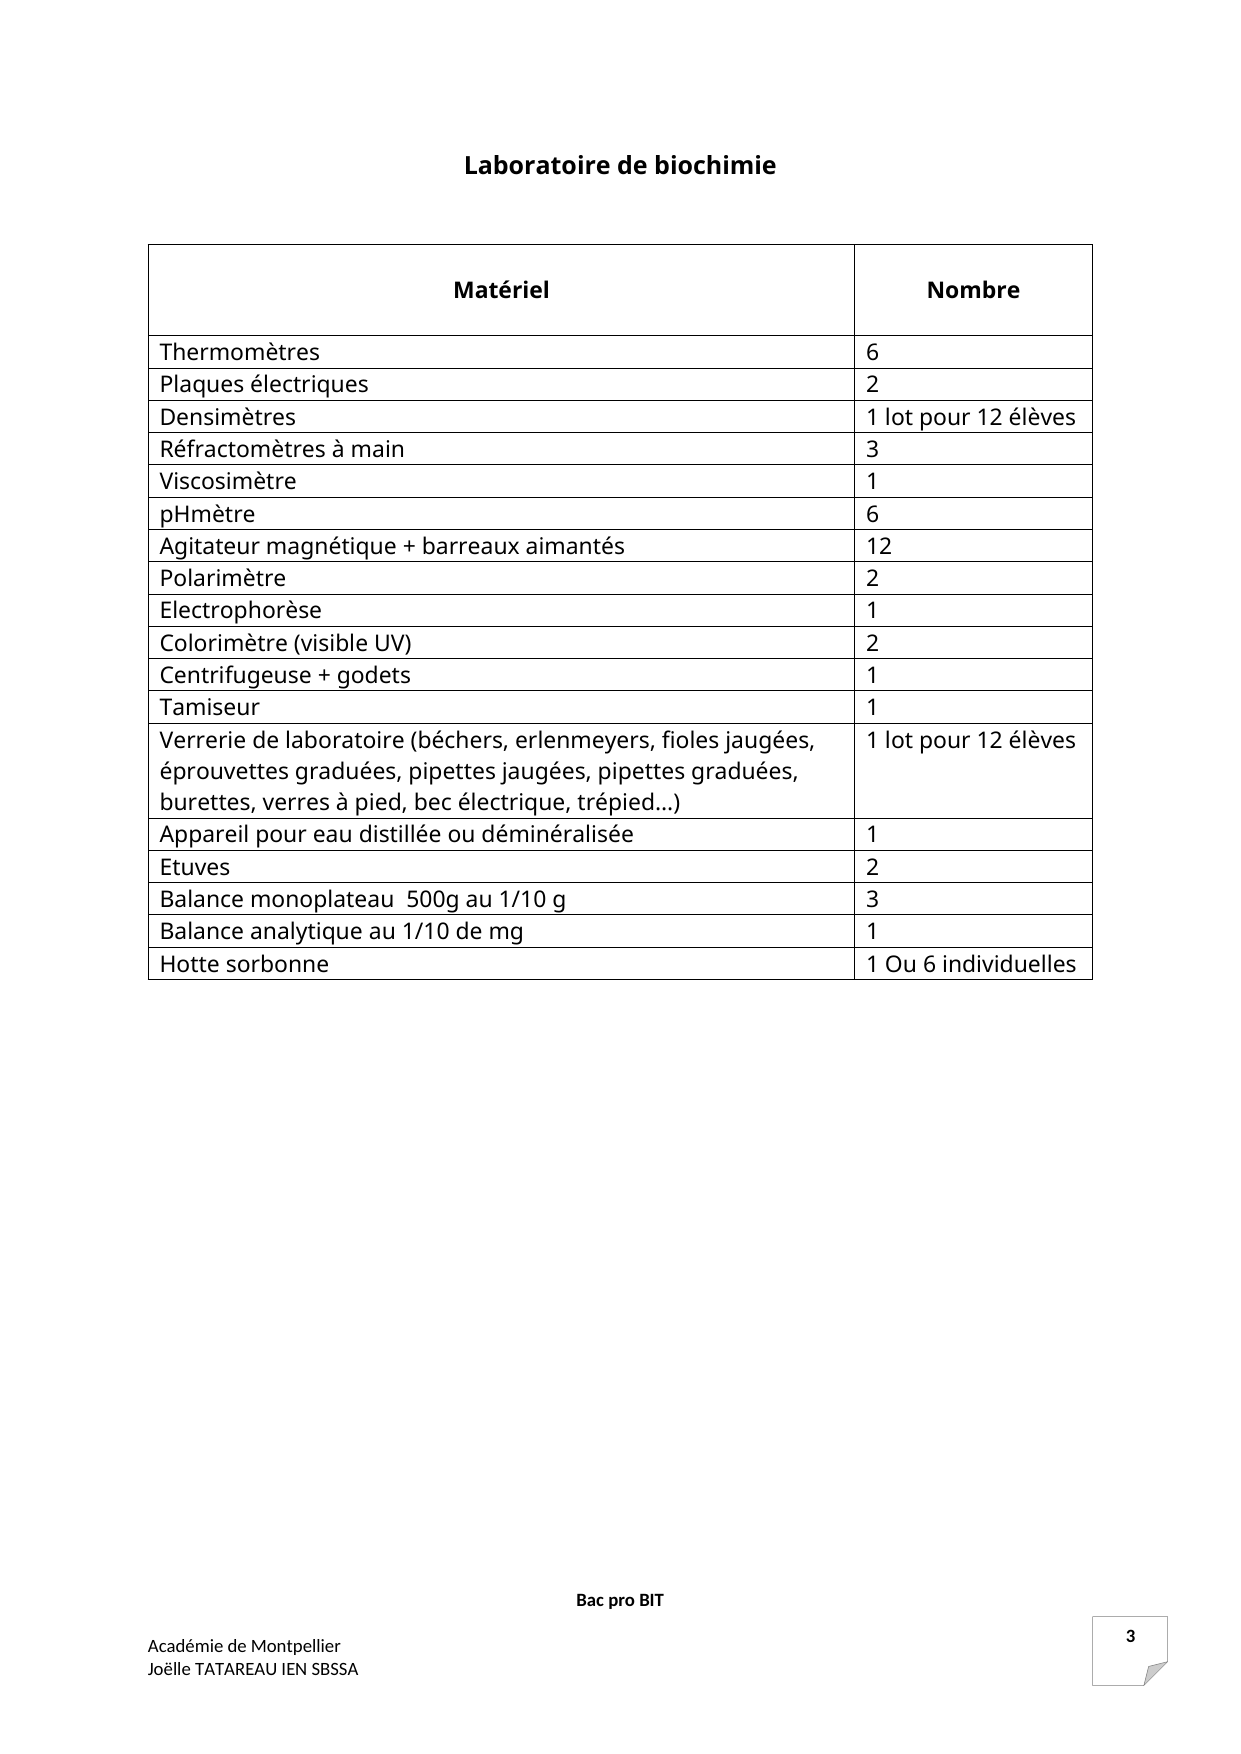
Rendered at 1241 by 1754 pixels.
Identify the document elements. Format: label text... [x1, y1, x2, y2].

table_cell 1 [855, 659, 1092, 690]
table_cell 12 [855, 530, 1092, 561]
table_cell 6 [855, 336, 1092, 367]
table_cell 1 Ou 6 individuelles [855, 948, 1092, 979]
table_cell Centrifugeuse + godets [149, 659, 854, 690]
table_cell Electrophorèse [149, 595, 854, 626]
table_cell 2 [855, 851, 1092, 882]
text Laboratoire de biochimie [148, 148, 1093, 182]
table_cell 2 [855, 369, 1092, 400]
table_cell Thermomètres [149, 336, 854, 367]
table_cell Balance monoplateau 500g au 1/10 g [149, 883, 854, 914]
table_cell Hotte sorbonne [149, 948, 854, 979]
table_cell 1 [855, 915, 1092, 947]
table_cell Appareil pour eau distillée ou déminéralisée [149, 819, 854, 850]
table_cell Plaques électriques [149, 369, 854, 400]
table_cell Verrerie de laboratoire (béchers, erlenmeyers, fioles jaugées, éprouvettes graduées, pipettes jaugées, pipettes graduées, burettes, verres à pied, bec électrique, trépied…) [149, 724, 854, 817]
table_cell 1 [855, 691, 1092, 723]
table_header Nombre [855, 245, 1092, 335]
table_cell Densimètres [149, 401, 854, 432]
table_cell 1 lot pour 12 élèves [855, 401, 1092, 432]
table_cell 3 [855, 883, 1092, 914]
table_cell 1 [855, 595, 1092, 626]
table_cell 2 [855, 562, 1092, 593]
table_cell 2 [855, 627, 1092, 658]
table_cell Tamiseur [149, 691, 854, 723]
table_cell Réfractomètres à main [149, 433, 854, 464]
table_cell pHmètre [149, 498, 854, 529]
table_cell Etuves [149, 851, 854, 882]
table_cell Balance analytique au 1/10 de mg [149, 915, 854, 947]
table_cell 1 lot pour 12 élèves [855, 724, 1092, 817]
table_cell 6 [855, 498, 1092, 529]
table_cell 1 [855, 465, 1092, 497]
table_cell 3 [855, 433, 1092, 464]
table_cell 1 [855, 819, 1092, 850]
table_header Matériel [149, 245, 854, 335]
table_cell Polarimètre [149, 562, 854, 593]
table_cell Viscosimètre [149, 465, 854, 497]
table_cell Colorimètre (visible UV) [149, 627, 854, 658]
table_cell Agitateur magnétique + barreaux aimantés [149, 530, 854, 561]
